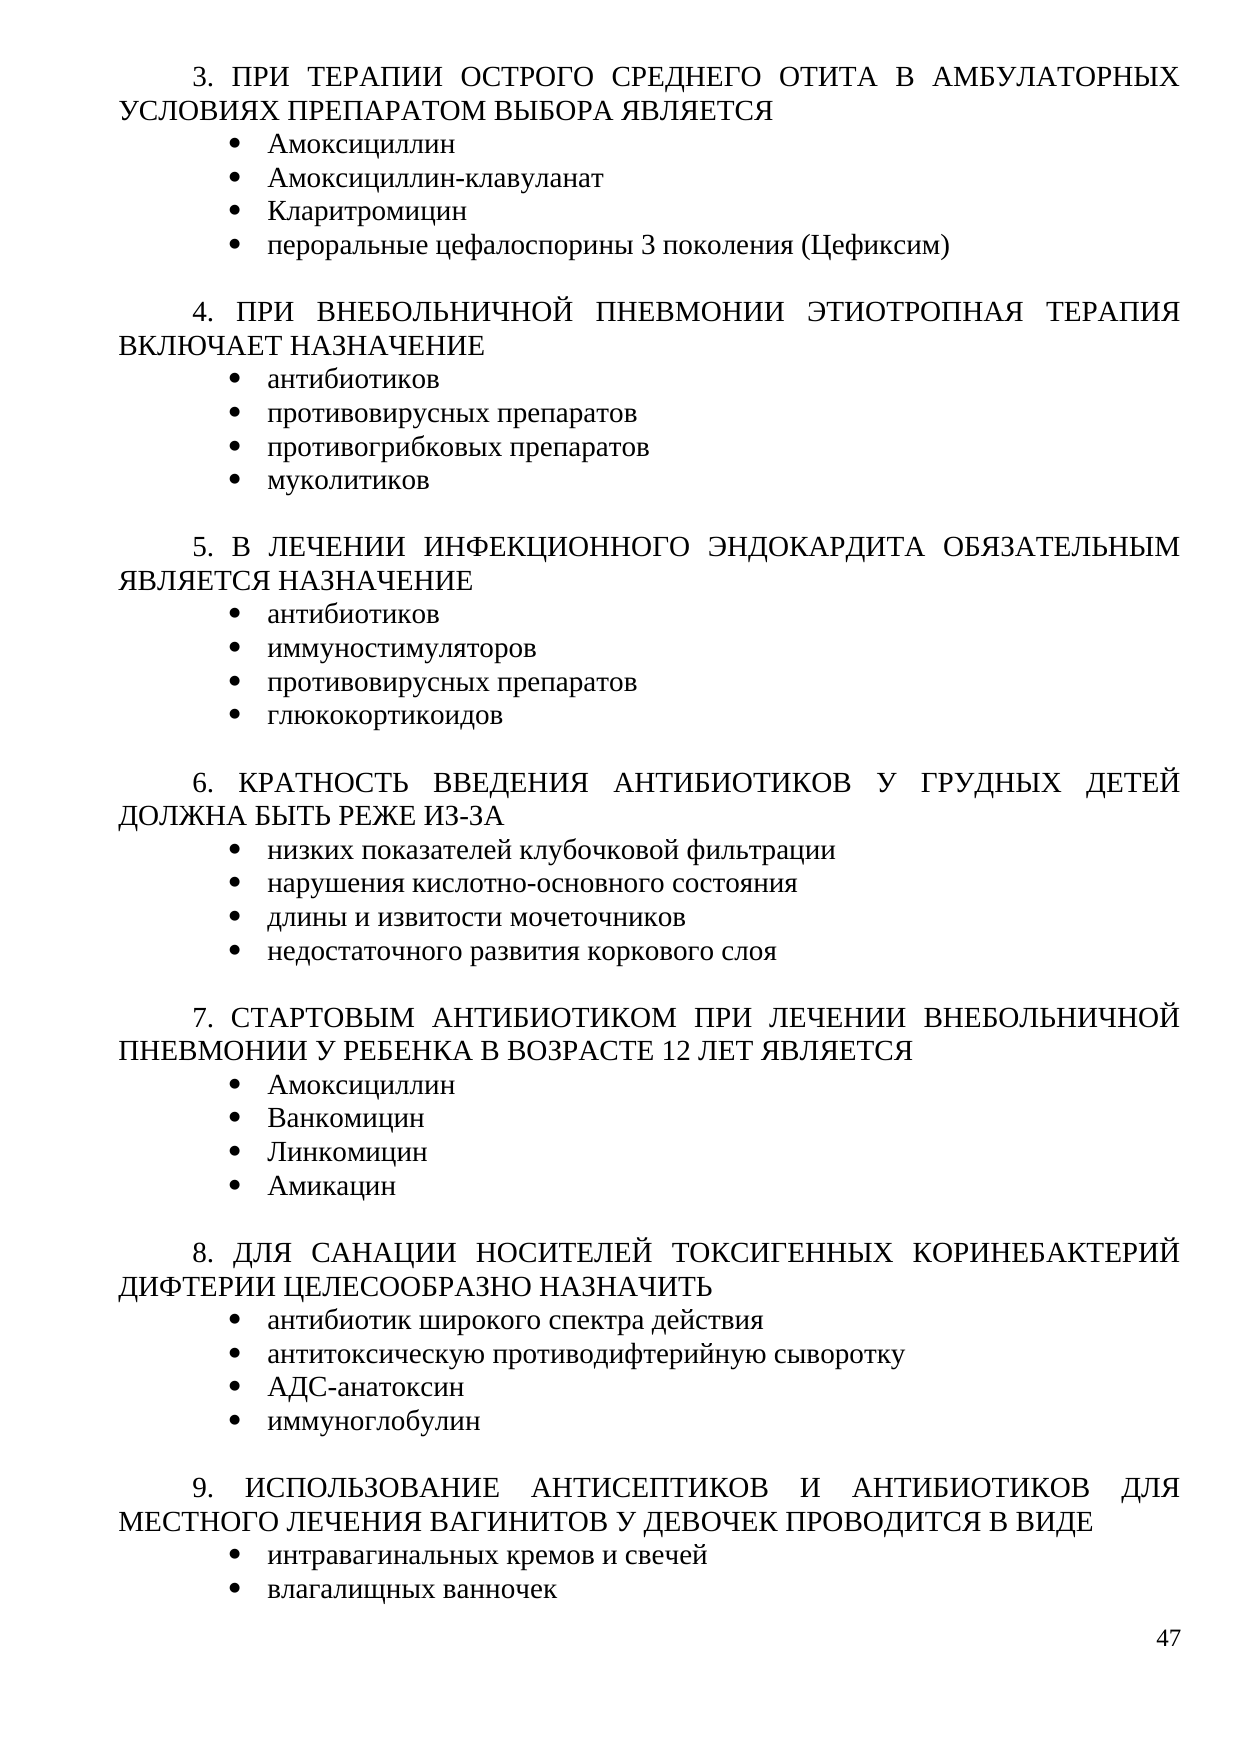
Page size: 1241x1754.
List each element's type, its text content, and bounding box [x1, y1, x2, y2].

list иммуноглобулин [229, 1403, 1181, 1437]
text 3. ПРИ ТЕРАПИИ ОСТРОГО СРЕДНЕГО ОТИТА В АМБУЛАТОРНЫХ УСЛОВИЯХ ПРЕПАРАТОМ ВЫБОРА ЯВЛЯЕТСЯ [118, 59, 1181, 126]
list антибиотиков [229, 361, 1181, 395]
list нарушения кислотно-основного состояния [229, 865, 1181, 899]
list антибиотиков [229, 597, 1181, 630]
list длины и извитости мочеточников [229, 899, 1181, 933]
list противогрибковых препаратов [229, 429, 1181, 462]
list Амикацин [229, 1168, 1181, 1202]
list Линкомицин [229, 1134, 1181, 1168]
text 5. В ЛЕЧЕНИИ ИНФЕКЦИОННОГО ЭНДОКАРДИТА ОБЯЗАТЕЛЬНЫМ ЯВЛЯЕТСЯ НАЗНАЧЕНИЕ [118, 529, 1181, 597]
text 8. ДЛЯ САНАЦИИ НОСИТЕЛЕЙ ТОКСИГЕННЫХ КОРИНЕБАКТЕРИЙ ДИФТЕРИИ ЦЕЛЕСООБРАЗНО НАЗНАЧИТЬ [118, 1235, 1181, 1302]
list Амоксициллин [229, 126, 1181, 160]
list антитоксическую противодифтерийную сыворотку [229, 1336, 1181, 1369]
text 7. СТАРТОВЫМ АНТИБИОТИКОМ ПРИ ЛЕЧЕНИИ ВНЕБОЛЬНИЧНОЙ ПНЕВМОНИИ У РЕБЕНКА В ВОЗРАСТЕ 12 ЛЕТ ЯВЛЯЕТСЯ [118, 1000, 1181, 1067]
list интравагинальных кремов и свечей [229, 1537, 1181, 1571]
list противовирусных препаратов [229, 395, 1181, 429]
list иммуностимуляторов [229, 630, 1181, 664]
list муколитиков [229, 462, 1181, 496]
list Амоксициллин [229, 1067, 1181, 1101]
list низких показателей клубочковой фильтрации [229, 832, 1181, 865]
list антибиотик широкого спектра действия [229, 1302, 1181, 1336]
list глюкокортикоидов [229, 697, 1181, 731]
text 4. ПРИ ВНЕБОЛЬНИЧНОЙ ПНЕВМОНИИ ЭТИОТРОПНАЯ ТЕРАПИЯ ВКЛЮЧАЕТ НАЗНАЧЕНИЕ [118, 294, 1181, 361]
list недостаточного развития коркового слоя [229, 933, 1181, 966]
list Ванкомицин [229, 1101, 1181, 1134]
list влагалищных ванночек [229, 1571, 1181, 1605]
list Амоксициллин-клавуланат [229, 160, 1181, 193]
list пероральные цефалоспорины 3 поколения (Цефиксим) [229, 227, 1181, 261]
list Кларитромицин [229, 193, 1181, 227]
list противовирусных препаратов [229, 664, 1181, 697]
text 9. ИСПОЛЬЗОВАНИЕ АНТИСЕПТИКОВ И АНТИБИОТИКОВ ДЛЯ МЕСТНОГО ЛЕЧЕНИЯ ВАГИНИТОВ У ДЕВОЧЕК ПРОВОДИТСЯ В ВИДЕ [118, 1470, 1181, 1537]
text 6. КРАТНОСТЬ ВВЕДЕНИЯ АНТИБИОТИКОВ У ГРУДНЫХ ДЕТЕЙ ДОЛЖНА БЫТЬ РЕЖЕ ИЗ-ЗА [118, 765, 1181, 832]
list АДС-анатоксин [229, 1369, 1181, 1403]
